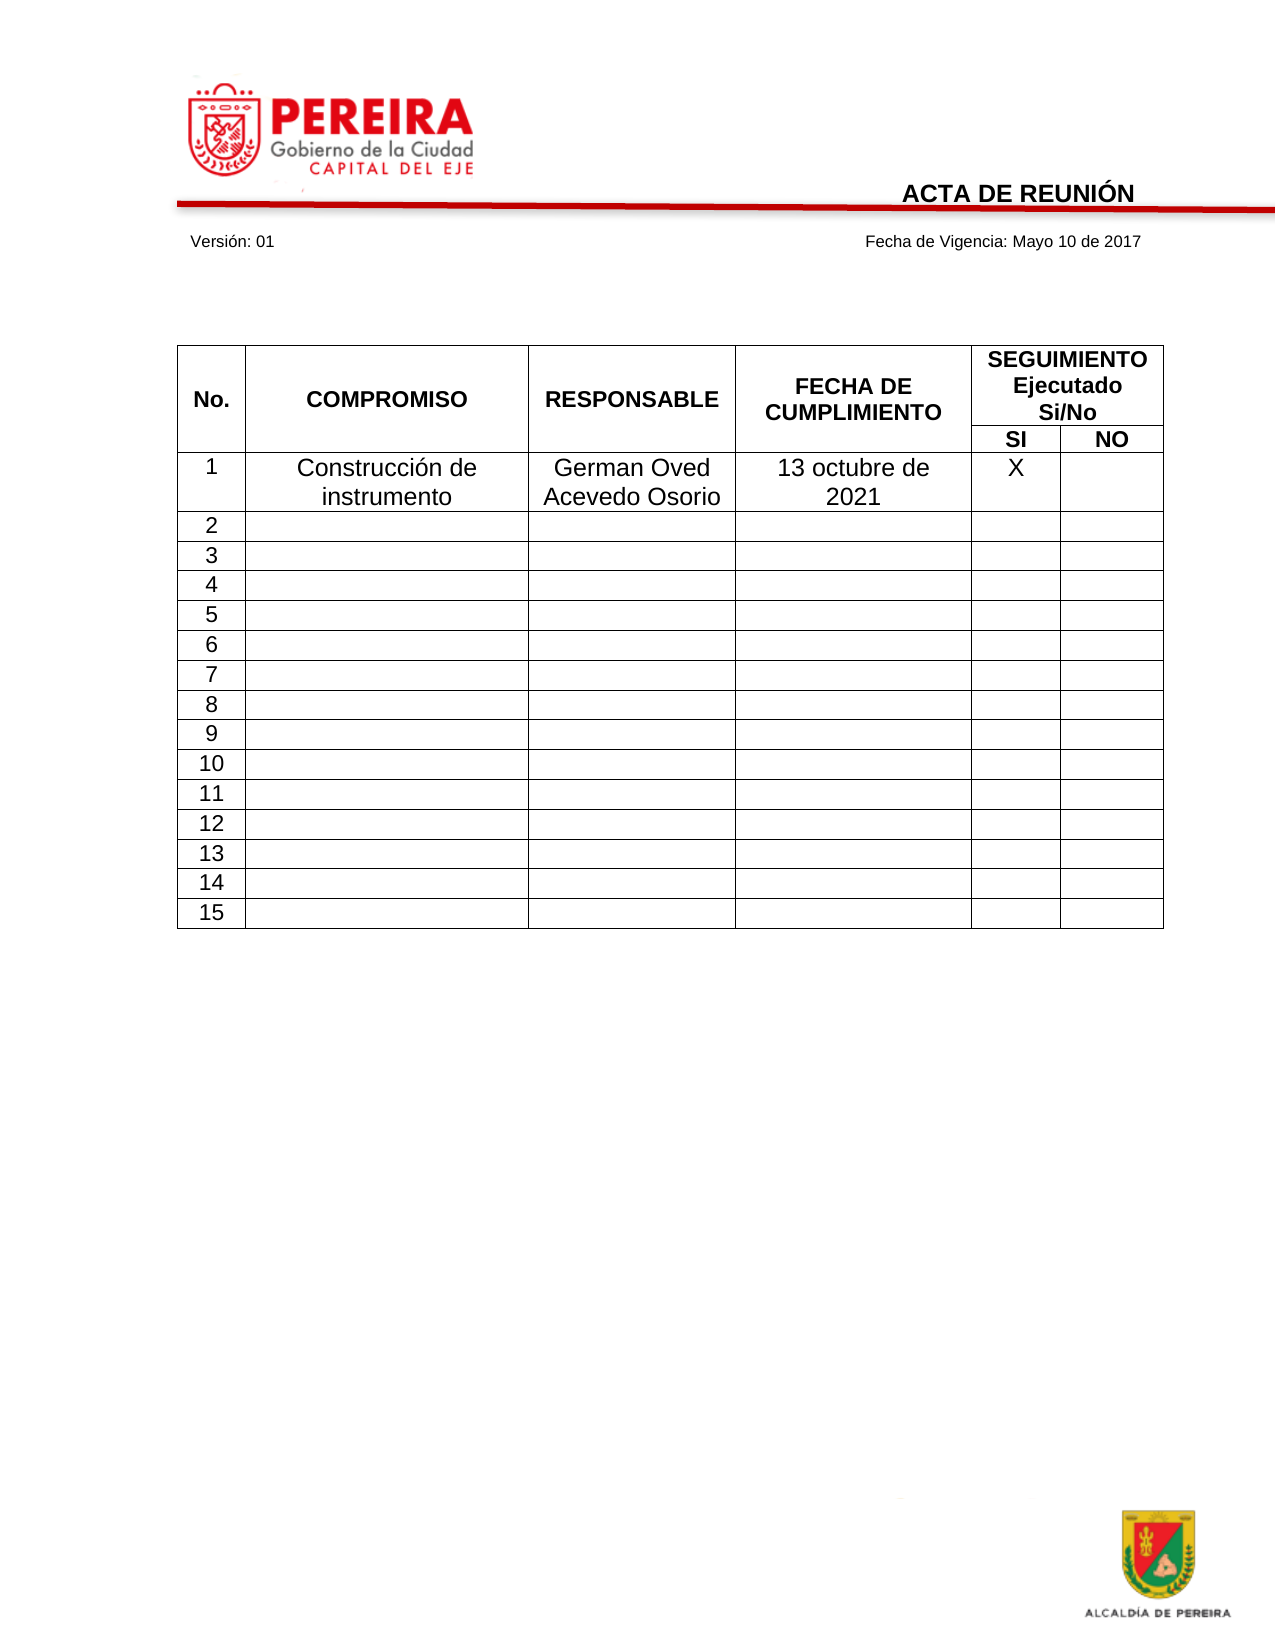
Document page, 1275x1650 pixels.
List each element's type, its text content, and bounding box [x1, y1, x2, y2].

table_cell 6 [178, 631, 245, 660]
table_cell [529, 780, 735, 809]
table_cell [1061, 542, 1163, 570]
table_cell [246, 869, 528, 898]
table_cell [736, 869, 971, 898]
table_cell [736, 840, 971, 868]
table_cell German Oved Acevedo Osorio [529, 453, 735, 511]
table_cell [972, 571, 1060, 600]
table_cell 1 [178, 453, 245, 511]
table_cell [529, 840, 735, 868]
table_cell 8 [178, 691, 245, 719]
table_cell [1061, 571, 1163, 600]
table_header FECHA DE CUMPLIMIENTO [736, 346, 971, 452]
table_cell [246, 631, 528, 660]
table_cell [736, 899, 971, 928]
table_cell [1061, 899, 1163, 928]
table_cell [1061, 720, 1163, 749]
table_cell [529, 512, 735, 541]
table_cell [972, 542, 1060, 570]
table_cell [736, 750, 971, 779]
table_cell [1061, 631, 1163, 660]
table_cell [1061, 750, 1163, 779]
table_cell 7 [178, 661, 245, 689]
table_cell [1061, 869, 1163, 898]
table_cell 10 [178, 750, 245, 779]
table_cell [246, 601, 528, 630]
table_cell 12 [178, 810, 245, 838]
picture [177, 73, 483, 195]
table_cell 11 [178, 780, 245, 809]
table_cell [1061, 453, 1163, 511]
table_cell [529, 899, 735, 928]
table_cell [246, 691, 528, 719]
table_cell 9 [178, 720, 245, 749]
table_cell 13 [178, 840, 245, 868]
table_cell [736, 691, 971, 719]
table_cell 5 [178, 601, 245, 630]
table_cell [246, 899, 528, 928]
table_cell [246, 750, 528, 779]
table_cell [1061, 780, 1163, 809]
table_cell 13 octubre de 2021 [736, 453, 971, 511]
table_cell [736, 720, 971, 749]
table_cell [246, 720, 528, 749]
table_cell [529, 869, 735, 898]
table_cell [972, 661, 1060, 689]
table_cell [1061, 661, 1163, 689]
table_cell [972, 810, 1060, 838]
table_cell [736, 780, 971, 809]
picture [850, 1485, 1238, 1632]
table_cell [1061, 512, 1163, 541]
table_cell [972, 601, 1060, 630]
table_cell [972, 780, 1060, 809]
table_cell [529, 810, 735, 838]
table_cell [972, 840, 1060, 868]
table_cell [529, 571, 735, 600]
table_cell [972, 512, 1060, 541]
table_cell 4 [178, 571, 245, 600]
table_cell [736, 661, 971, 689]
table_cell [736, 512, 971, 541]
table_cell [1061, 810, 1163, 838]
table_cell [529, 631, 735, 660]
table_cell X [972, 453, 1060, 511]
table_cell SI [972, 426, 1060, 452]
table_cell [1061, 601, 1163, 630]
table_cell [736, 601, 971, 630]
table_cell [736, 542, 971, 570]
table_cell [529, 661, 735, 689]
table_cell [529, 720, 735, 749]
table_cell [972, 869, 1060, 898]
table_cell [972, 631, 1060, 660]
table_cell [972, 691, 1060, 719]
table_cell [529, 750, 735, 779]
table_cell [246, 512, 528, 541]
table_header COMPROMISO [246, 346, 528, 452]
table_cell 14 [178, 869, 245, 898]
table_cell [736, 571, 971, 600]
table_cell [529, 542, 735, 570]
table_cell [1061, 691, 1163, 719]
table_cell [529, 601, 735, 630]
table_cell [1061, 840, 1163, 868]
table_header No. [178, 346, 245, 452]
table_header SEGUIMIENTO Ejecutado Si/No [972, 346, 1163, 425]
table_cell Construcción de instrumento [246, 453, 528, 511]
table_cell [736, 810, 971, 838]
table_header RESPONSABLE [529, 346, 735, 452]
table_cell [972, 899, 1060, 928]
table_cell NO [1061, 426, 1163, 452]
table_cell [246, 810, 528, 838]
table_cell 15 [178, 899, 245, 928]
table_cell [246, 780, 528, 809]
table_cell 3 [178, 542, 245, 570]
table_cell [246, 661, 528, 689]
table_cell [972, 750, 1060, 779]
table_cell [972, 720, 1060, 749]
table_cell [246, 542, 528, 570]
table_cell [246, 571, 528, 600]
table_cell 2 [178, 512, 245, 541]
table_cell [736, 631, 971, 660]
table_cell [529, 691, 735, 719]
table_cell [246, 840, 528, 868]
